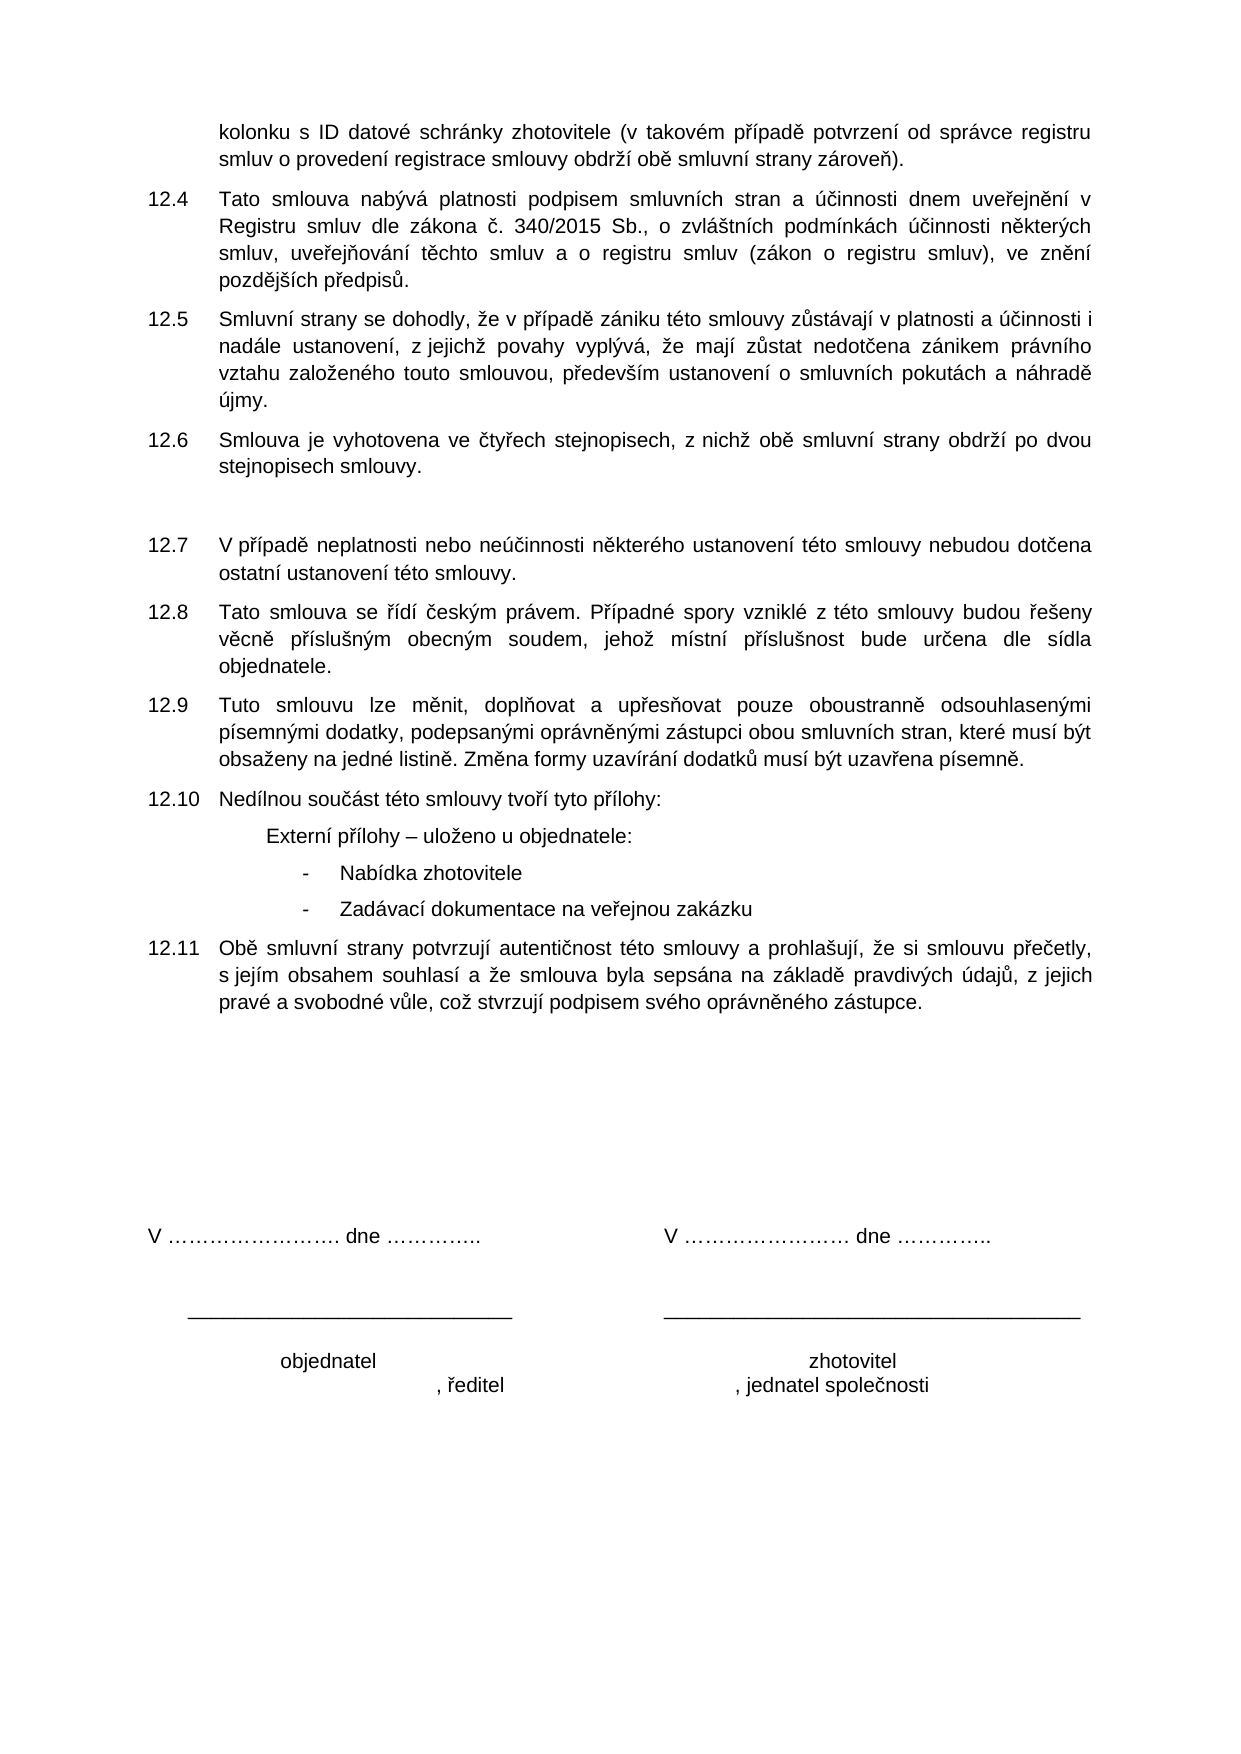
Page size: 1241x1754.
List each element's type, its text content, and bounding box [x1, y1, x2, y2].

text V ……………………. dne ………….. V …………………… dne ………….. [148, 1224, 1093, 1248]
list Tuto smlouvu lze měnit, doplňovat a upřesňovat pouze oboustranně odsouhlasenými písemnými dodatky, podepsanými oprávněnými zástupci obou smluvních stran, které musí být obsaženy na jedné listině. Změna formy uzavírání dodatků musí být uzavřena písemně. [148, 691, 1093, 772]
text ____________________________ ____________________________________ [148, 1296, 1093, 1320]
list Zadávací dokumentace na veřejnou zakázku [302, 897, 1093, 921]
text objednatel zhotovitel [148, 1349, 1093, 1373]
list Tato smlouva se řídí českým právem. Případné spory vzniklé z této smlouvy budou řešeny věcně příslušným obecným soudem, jehož místní příslušnost bude určena dle sídla objednatele. [148, 598, 1093, 679]
list V případě neplatnosti nebo neúčinnosti některého ustanovení této smlouvy nebudou dotčena ostatní ustanovení této smlouvy. [148, 531, 1093, 585]
list Smluvní strany se dohodly, že v případě zániku této smlouvy zůstávají v platnosti a účinnosti i nadále ustanovení, z jejichž povahy vyplývá, že mají zůstat nedotčena zánikem právního vztahu založeného touto smlouvou, především ustanovení o smluvních pokutách a náhradě újmy. [148, 305, 1093, 413]
list Externí přílohy – uloženo u objednatele: [266, 824, 1093, 848]
list Nedílnou součást této smlouvy tvoří tyto přílohy: [148, 785, 1093, 812]
list Smlouva je vyhotovena ve čtyřech stejnopisech, z nichž obě smluvní strany obdrží po dvou stejnopisech smlouvy. [148, 425, 1093, 479]
text , ředitel , jednatel společnosti [148, 1373, 1093, 1397]
list Nabídka zhotovitele [302, 861, 1093, 884]
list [148, 118, 1093, 172]
list Obě smluvní strany potvrzují autentičnost této smlouvy a prohlašují, že si smlouvu přečetly, s jejím obsahem souhlasí a že smlouva byla sepsána na základě pravdivých údajů, z jejich pravé a svobodné vůle, což stvrzují podpisem svého oprávněného zástupce. [148, 933, 1093, 1014]
list Tato smlouva nabývá platnosti podpisem smluvních stran a účinnosti dnem uveřejnění v Registru smluv dle zákona č. 340/2015 Sb., o zvláštních podmínkách účinnosti některých smluv, uveřejňování těchto smluv a o registru smluv (zákon o registru smluv), ve znění pozdějších předpisů. [148, 184, 1093, 292]
